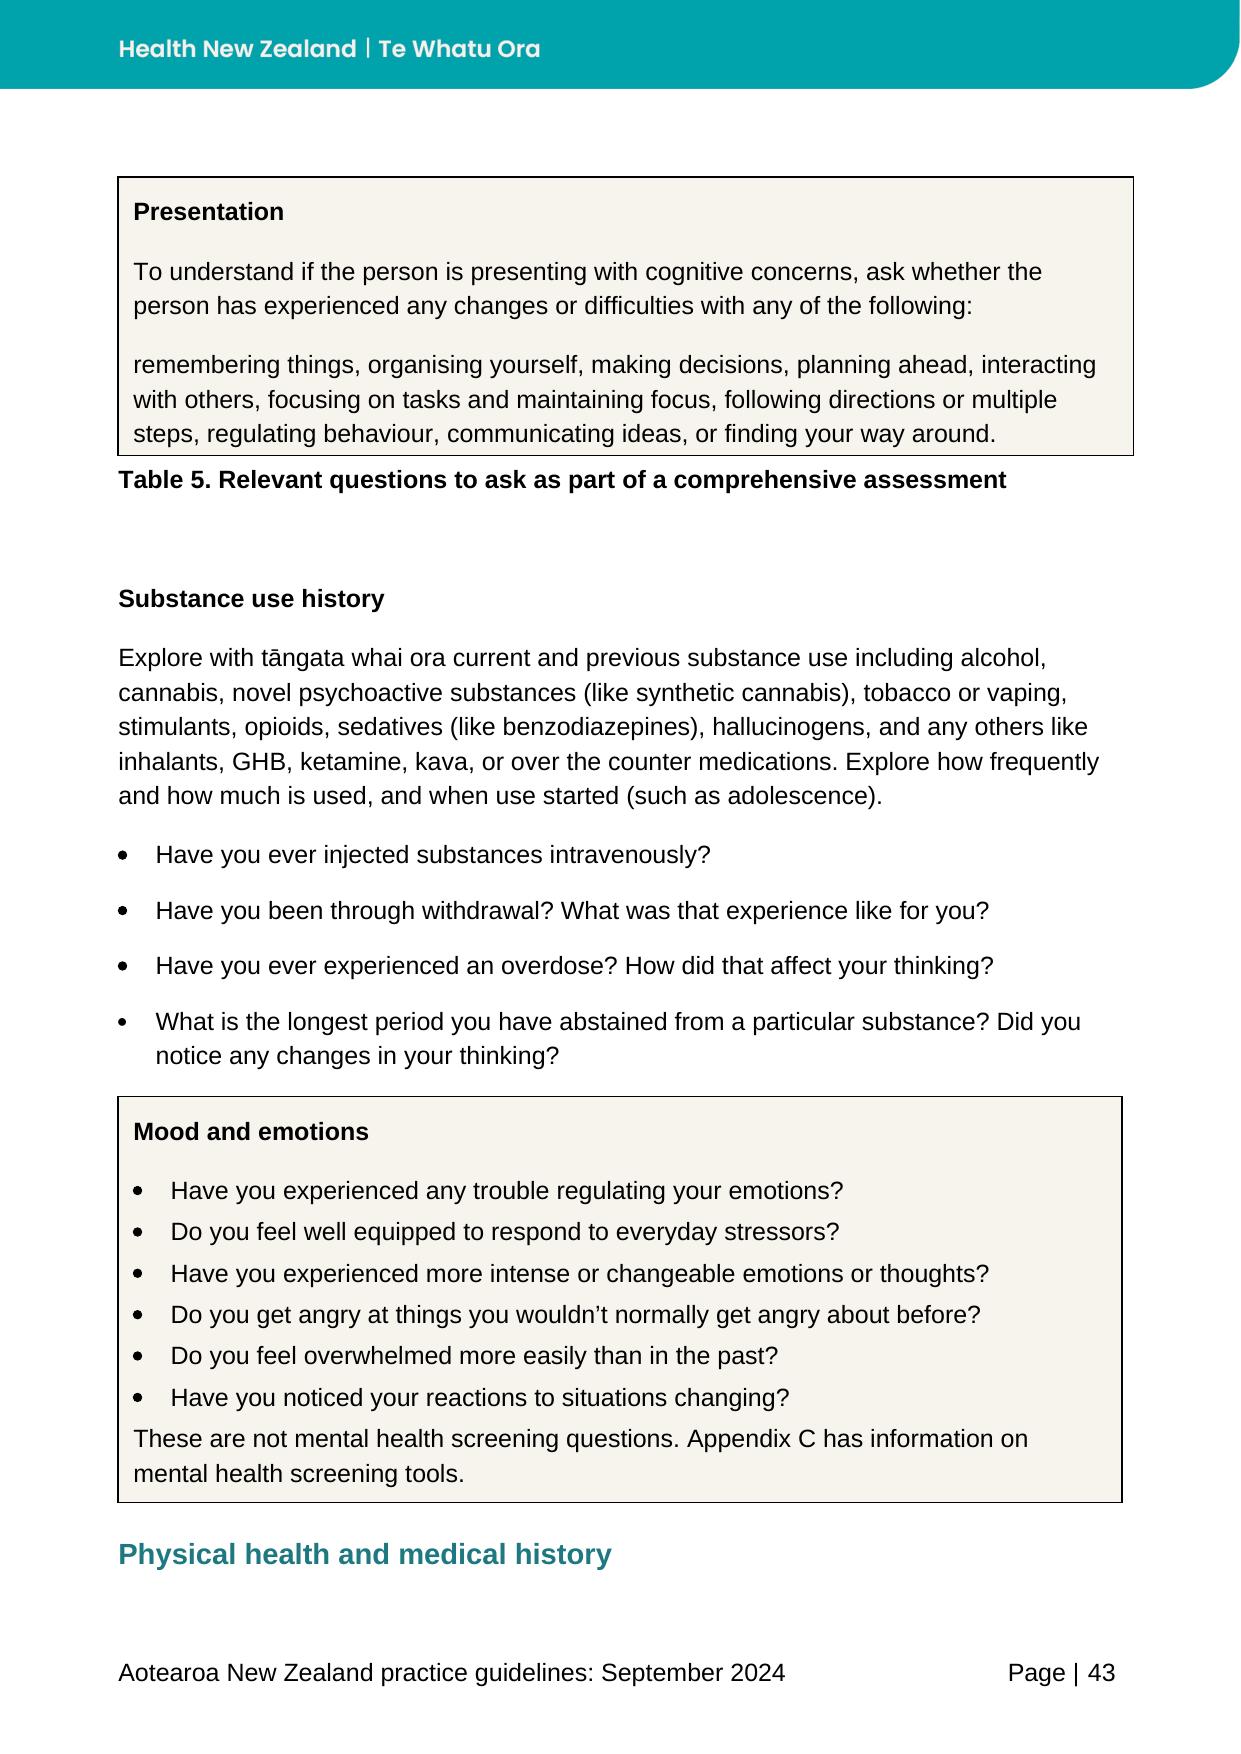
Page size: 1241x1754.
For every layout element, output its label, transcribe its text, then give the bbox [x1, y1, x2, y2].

text Substance use history [118, 583, 1122, 612]
text What is the longest period you have abstained from a particular substance? Did you notice any changes in your thinking? [118, 1007, 1122, 1070]
text Explore with tāngata whai ora current and previous substance use including alcohol, cannabis, novel psychoactive substances (like synthetic cannabis), tobacco or vaping, stimulants, opioids, sedatives (like benzodiazepines), hallucinogens, and any others like inhalants, GHB, ketamine, kava, or over the counter medications. Explore how frequently and how much is used, and when use started (such as adolescence). [118, 643, 1122, 810]
picture [0, 0, 1240, 89]
text Table 5. Relevant questions to ask as part of a comprehensive assessment [118, 456, 1122, 493]
text Have you ever injected substances intravenously? [118, 840, 1122, 869]
text Have you been through withdrawal? What was that experience like for you? [118, 896, 1122, 925]
text Have you ever experienced an overdose? How did that affect your thinking? [118, 951, 1122, 980]
text Physical health and medical history [118, 1537, 1122, 1570]
